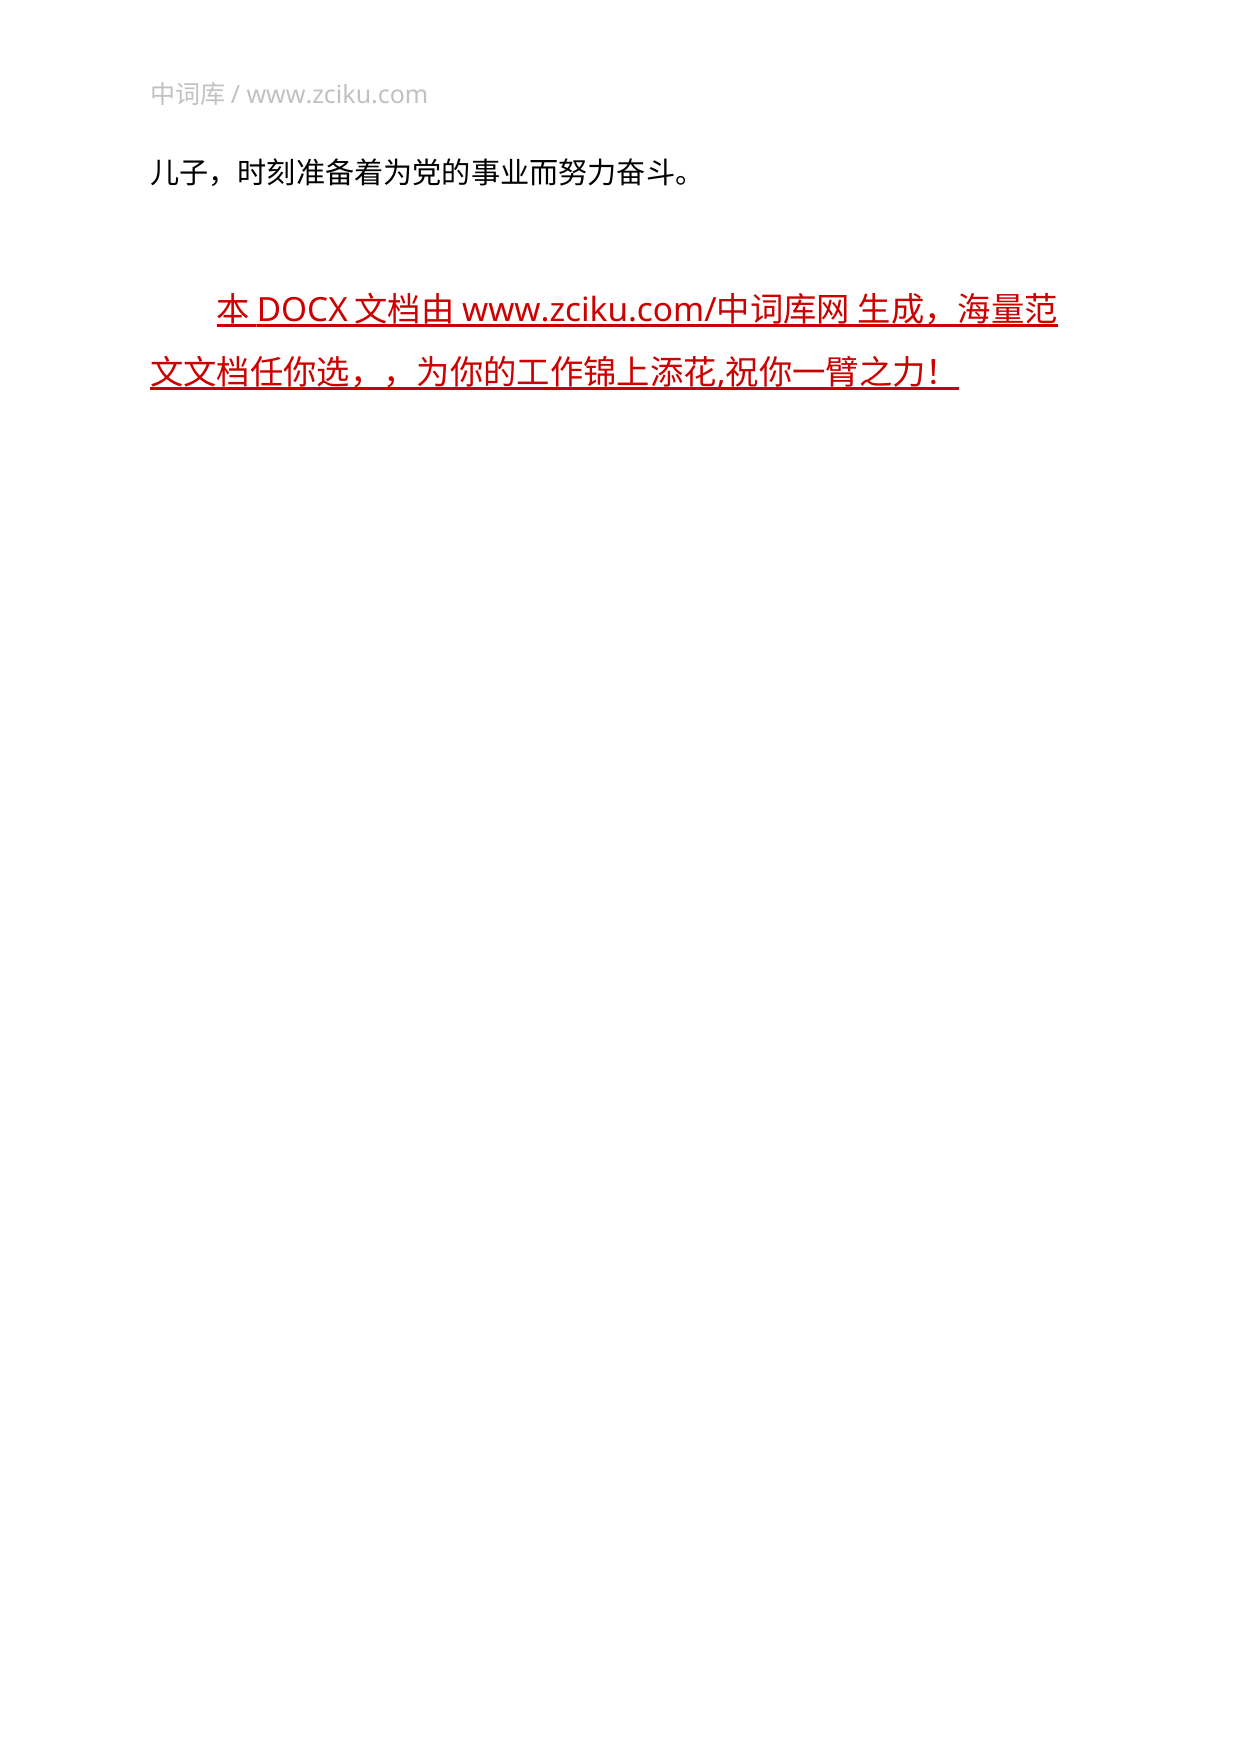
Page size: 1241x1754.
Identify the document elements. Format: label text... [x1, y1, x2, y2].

text 本DOCX文档由 www.zciku.com/中词库网 生成，海量范文文档任你选，，为你的工作锦上添花,祝你一臂之力！ [150, 283, 1090, 394]
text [150, 150, 1090, 192]
